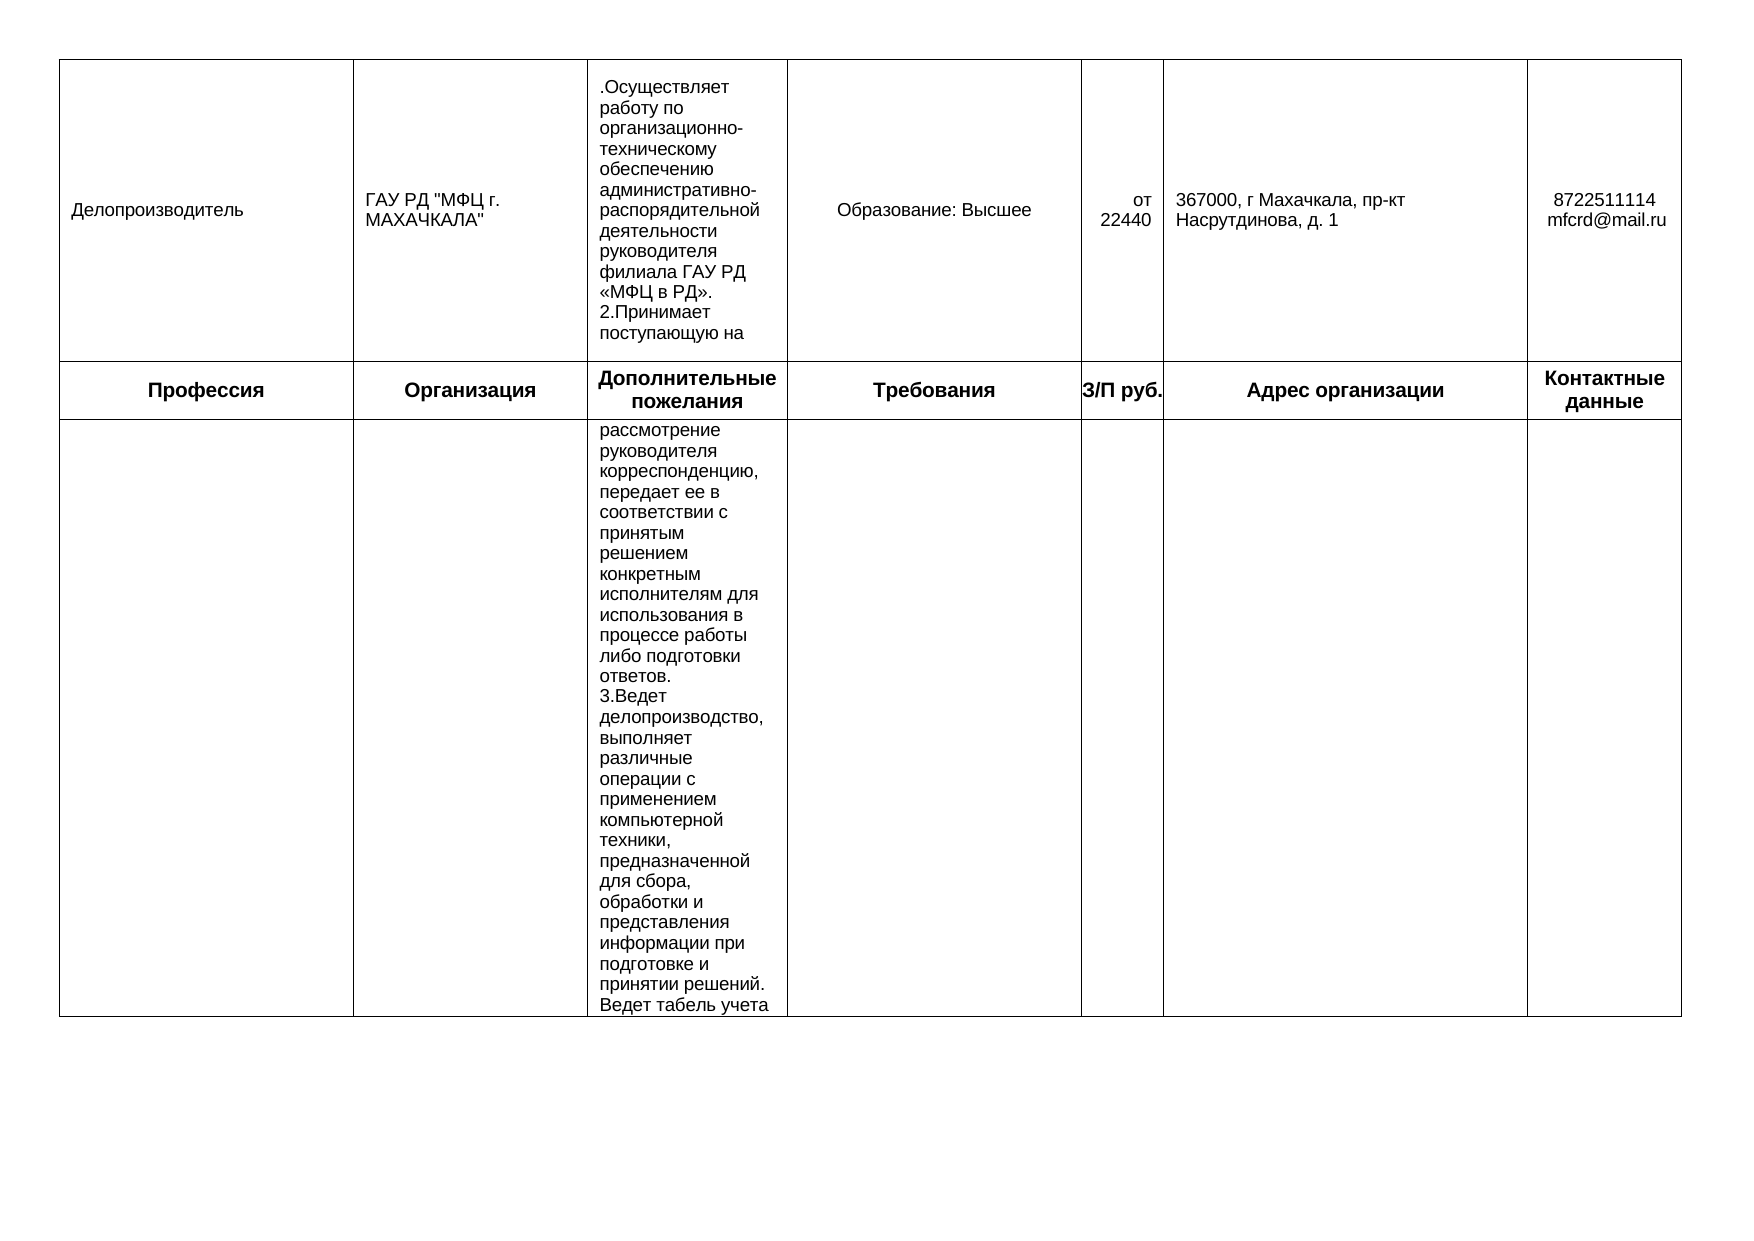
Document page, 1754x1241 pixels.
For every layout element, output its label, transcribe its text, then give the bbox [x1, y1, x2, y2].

table_cell [354, 420, 587, 1016]
table_cell Требования [788, 362, 1081, 419]
table_cell Адрес организации [1164, 362, 1527, 419]
table_cell Делопроизводитель [60, 60, 353, 361]
table_cell Организация [354, 362, 587, 419]
table_cell [60, 420, 353, 1016]
table_cell от 22440 [1082, 60, 1163, 361]
table_cell ГАУ РД "МФЦ г. МАХАЧКАЛА" [354, 60, 587, 361]
table_cell рассмотрение руководителя корреспонденцию, передает ее в соответствии с принятым решением конкретным исполнителям для использования в процессе работы либо подготовки ответов. 3.Ведет делопроизводство, выполняет различные операции с применением компьютерной техники, предназначенной для сбора, обработки и представления информации при подготовке и принятии решений. Ведет табель учета рабочего времени работников филиала ГАУ РД «МФЦ в РД». 4. Принимает документы и личные заявления на подпись руководителя учреждения. 5.Подготавливает документы и материалы, необходимые для работы руководителя. [588, 420, 787, 1016]
table_cell З/П руб. [1082, 362, 1163, 419]
table_cell 367000, г Махачкала, пр-кт Насрутдинова, д. 1 [1164, 60, 1527, 361]
table_cell [788, 420, 1081, 1016]
table_cell Контактные данные [1528, 362, 1681, 419]
table_cell [1528, 420, 1681, 1016]
table_cell Образование: Высшее [788, 60, 1081, 361]
table_cell 8722511114 mfcrd@mail.ru [1528, 60, 1681, 361]
table_cell Профессия [60, 362, 353, 419]
table_cell [1082, 420, 1163, 1016]
table_cell Дополнительные пожелания [588, 362, 787, 419]
table_cell [1164, 420, 1527, 1016]
table_cell .Осуществляет работу по организационно-техническому обеспечению административно-распорядительной деятельности руководителя филиала ГАУ РД «МФЦ в РД». 2.Принимает поступающую на [588, 60, 787, 361]
